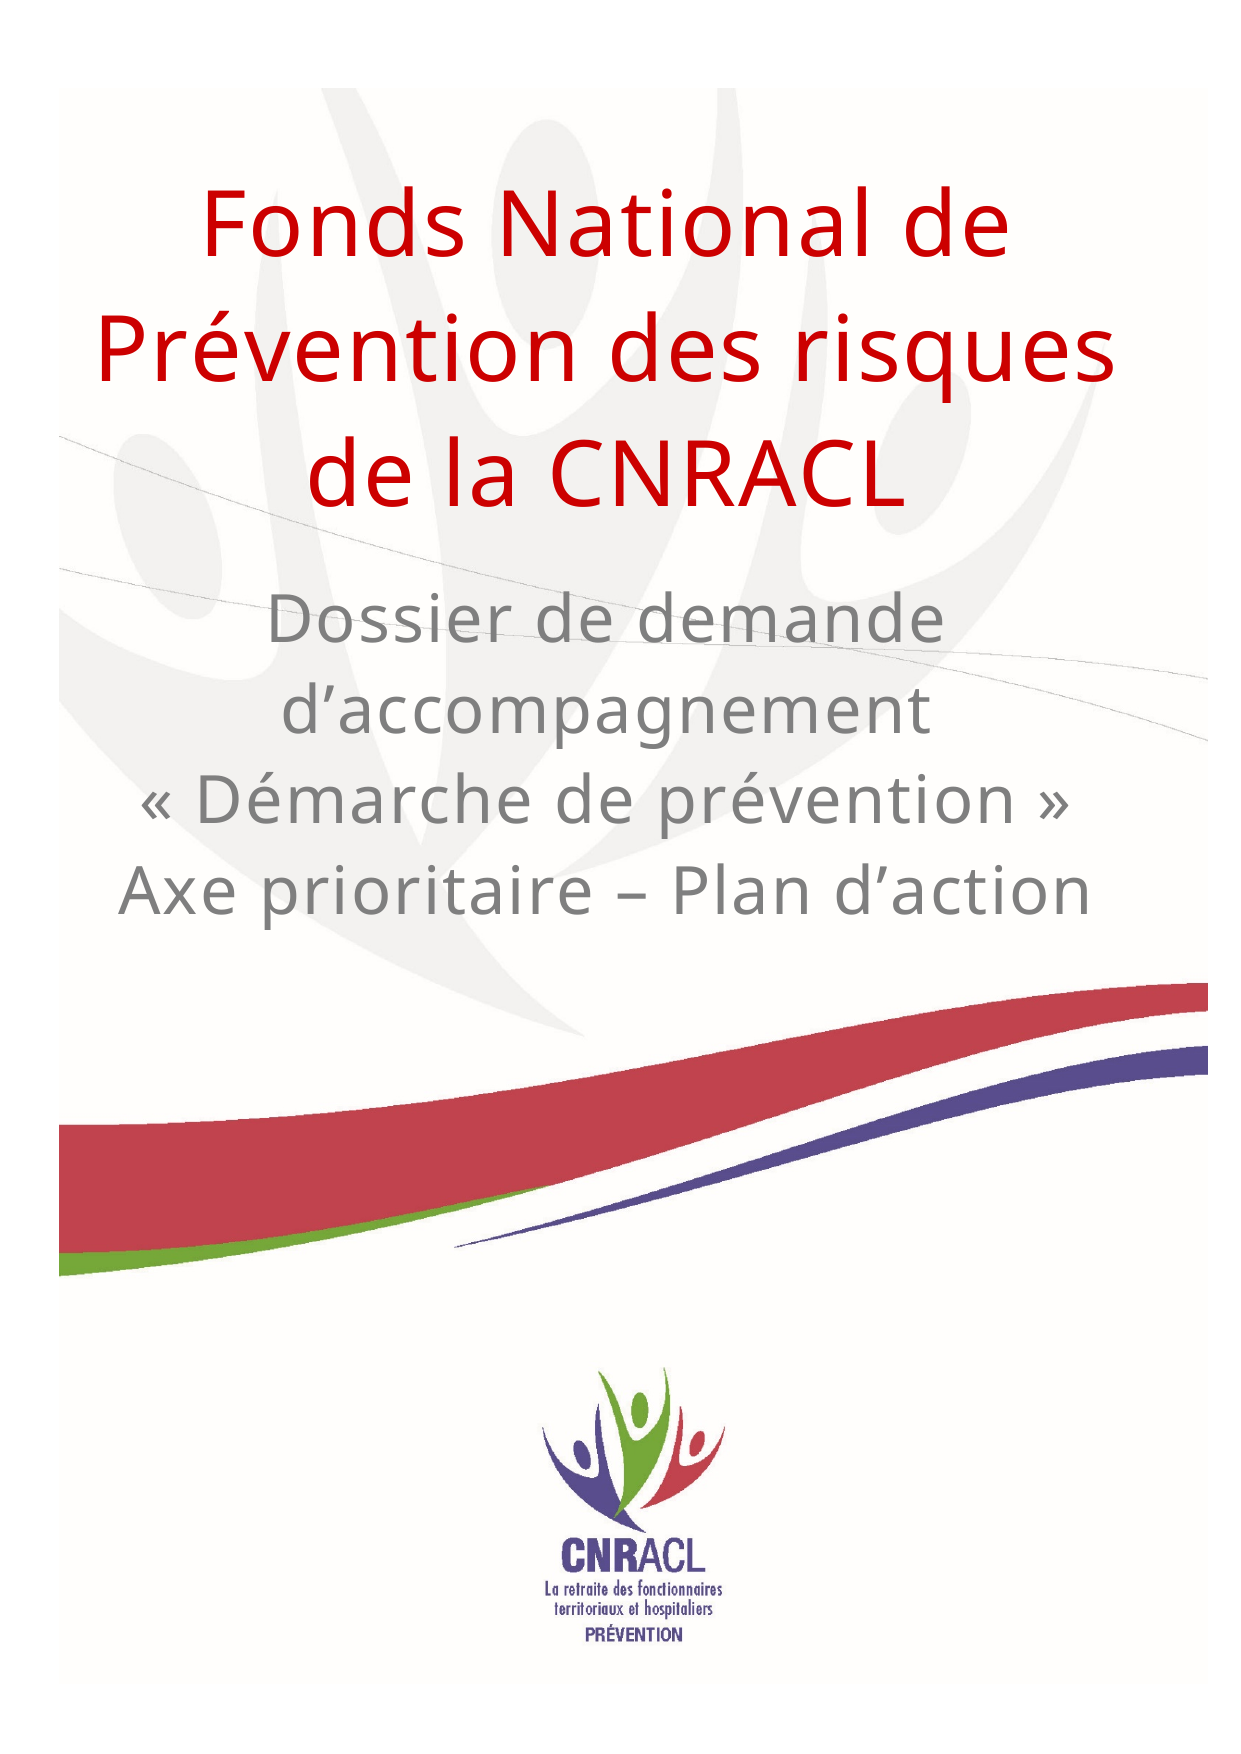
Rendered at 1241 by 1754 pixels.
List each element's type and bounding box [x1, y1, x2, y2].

picture [59, 88, 1208, 1684]
